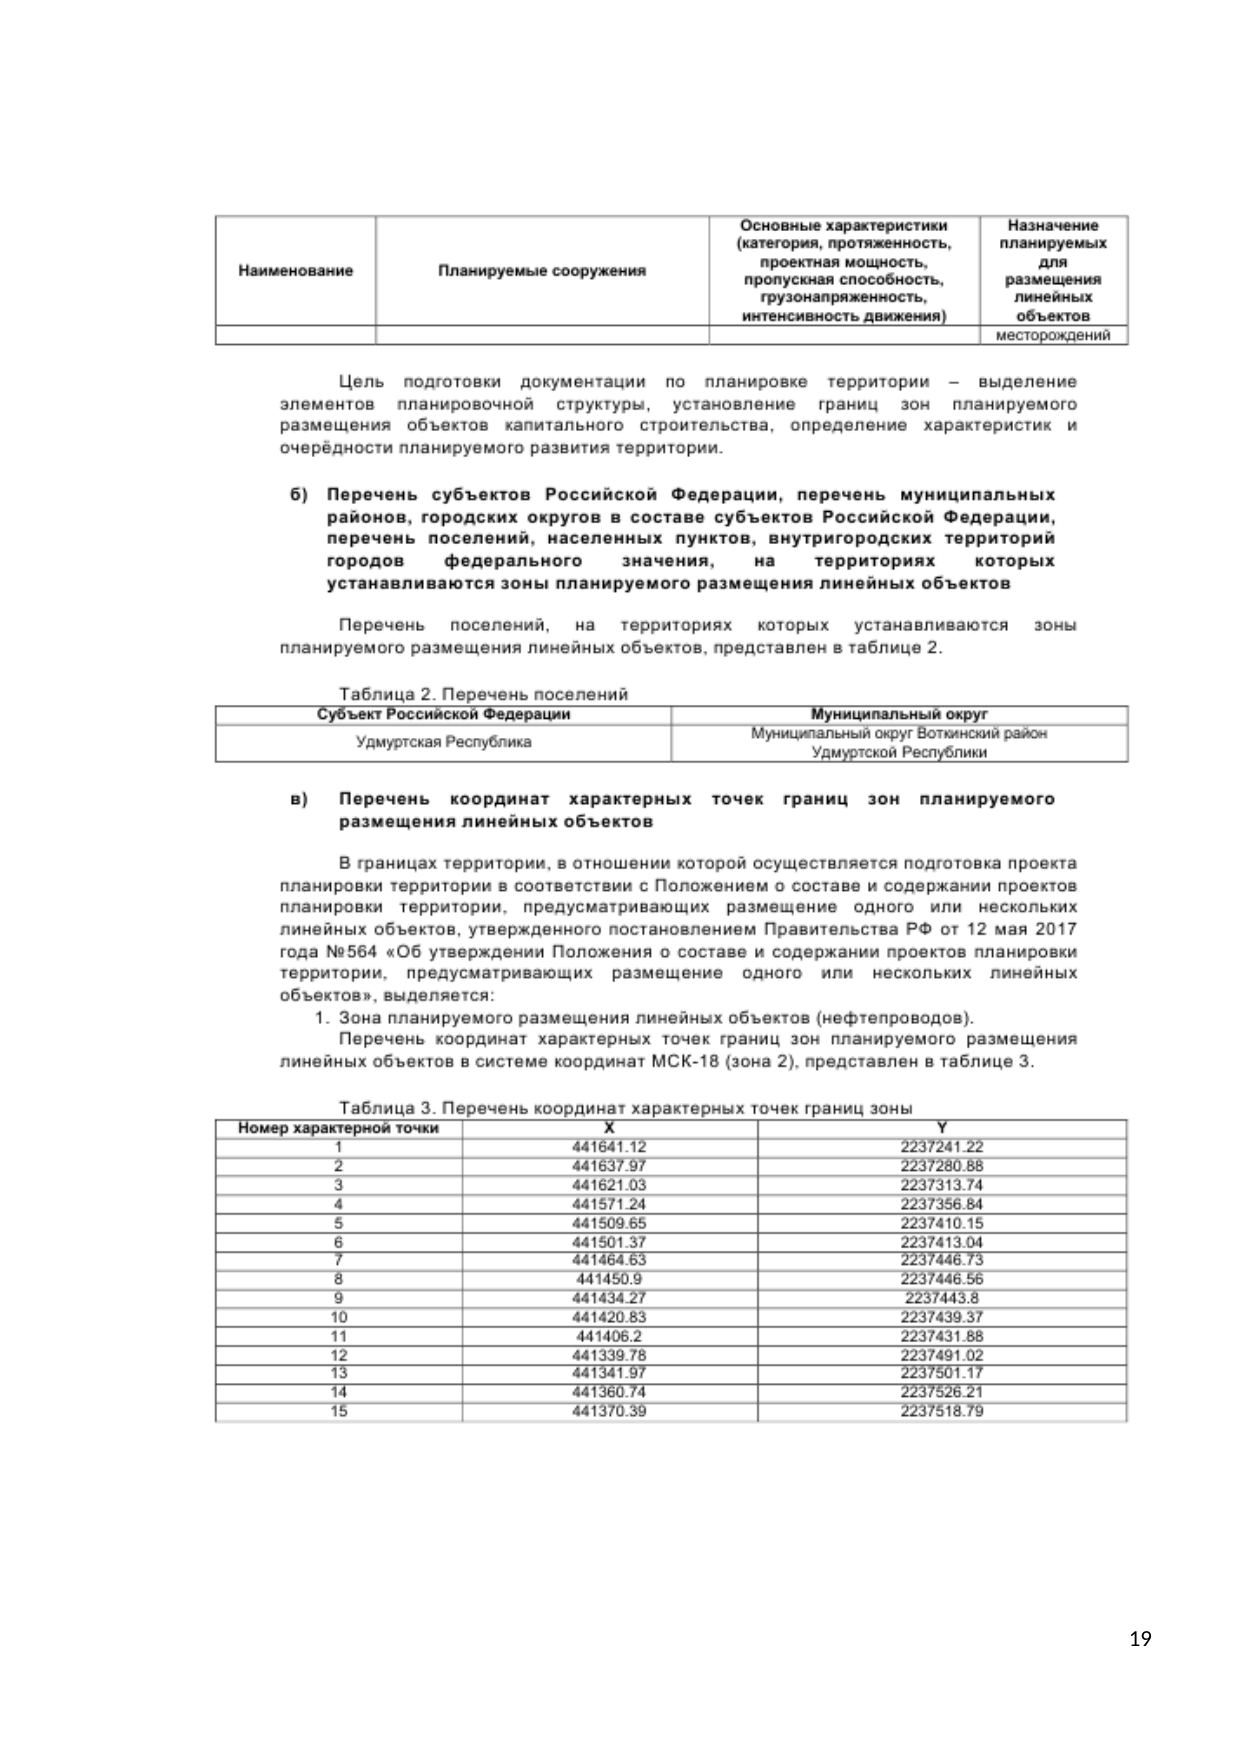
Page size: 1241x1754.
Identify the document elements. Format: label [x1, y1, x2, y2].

picture [118, 118, 1152, 1582]
